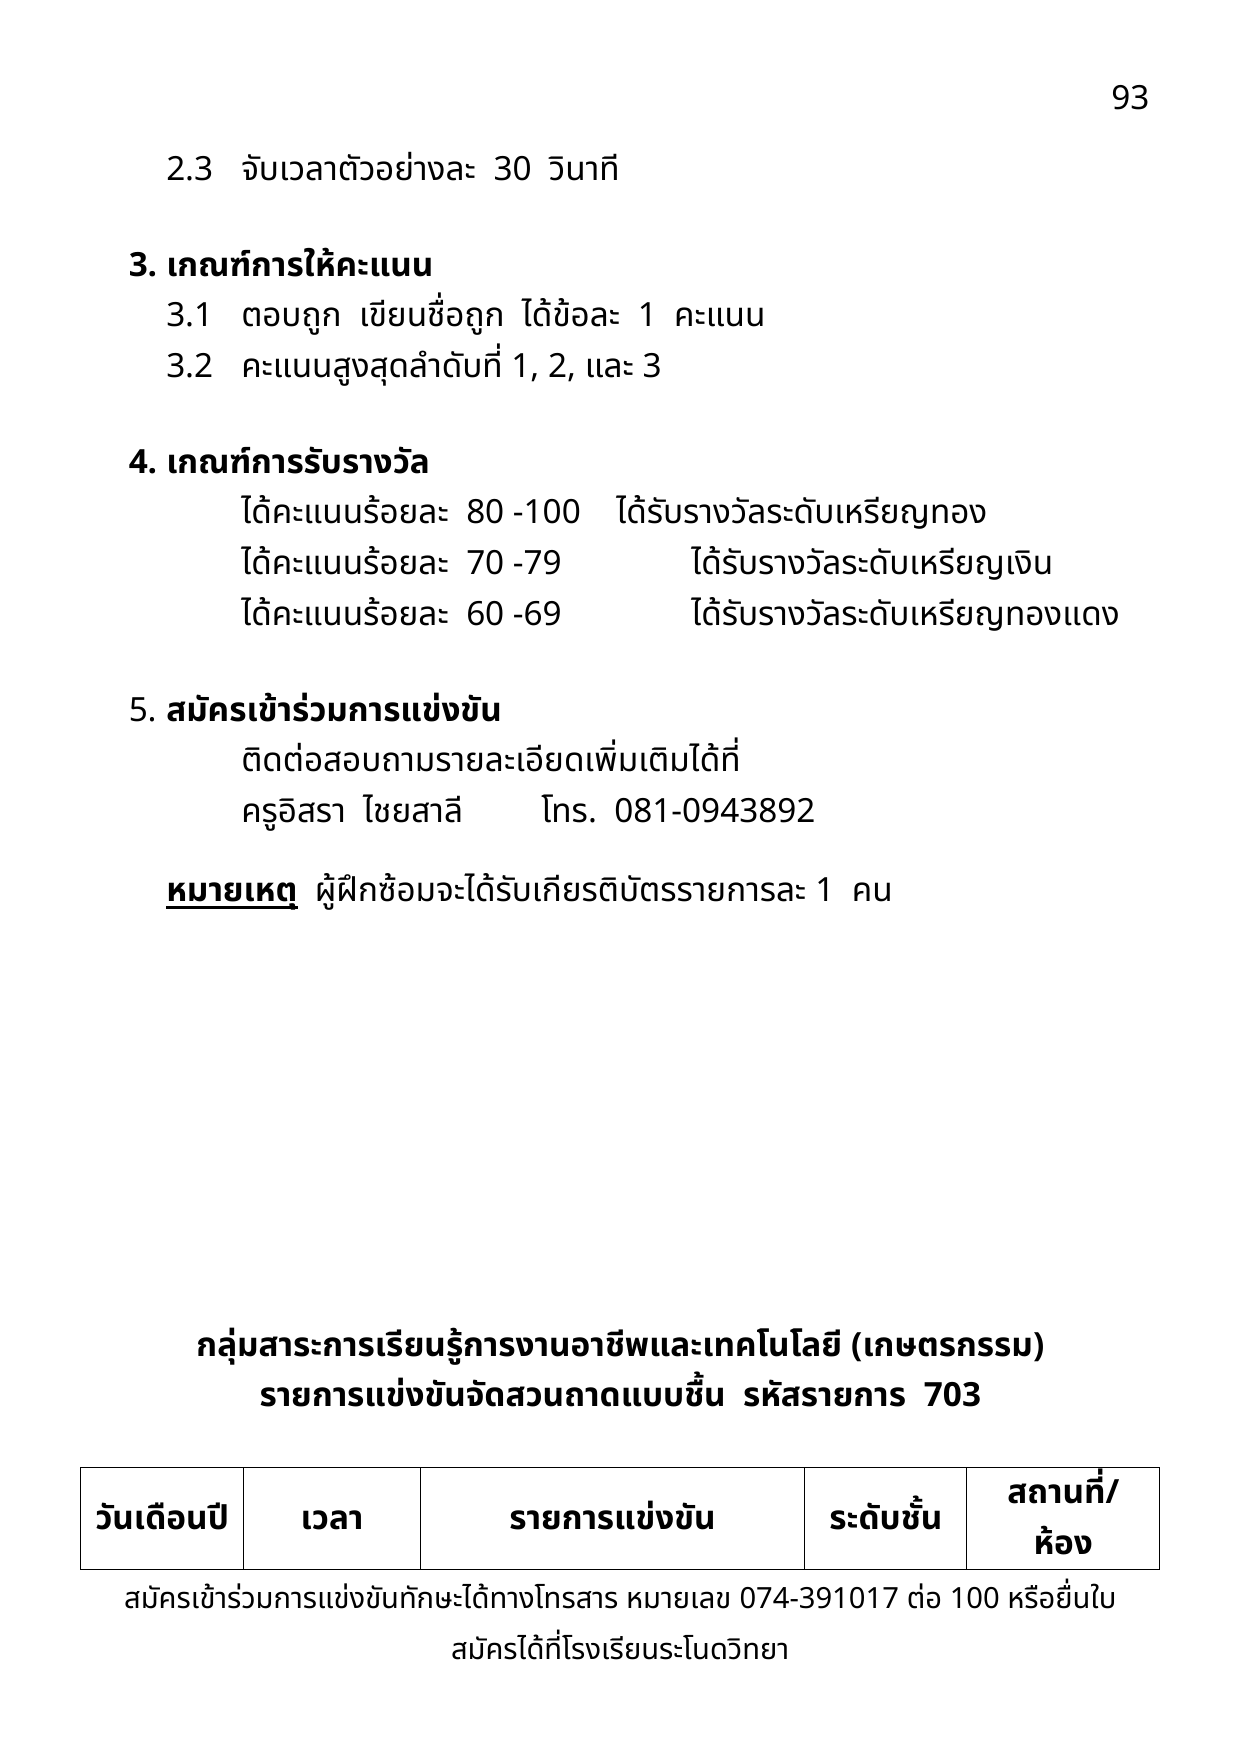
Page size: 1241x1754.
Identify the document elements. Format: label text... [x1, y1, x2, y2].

table_header ระดับชั้น [805, 1468, 966, 1569]
text กลุ่มสาระการเรียนรู้การงานอาชีพและเทคโนโลยี (เกษตรกรรม) [91, 1321, 1149, 1371]
text รายการแข่งขันจัดสวนถาดแบบชื้น รหัสรายการ 703 [91, 1371, 1149, 1422]
list สมัครเข้าร่วมการแข่งขัน [128, 686, 1149, 736]
list เกณฑ์การให้คะแนน [128, 240, 1149, 291]
table_header สถานที่/ห้อง [967, 1468, 1159, 1569]
list ตอบถูก เขียนชื่อถูก ได้ข้อละ 1 คะแนน [166, 291, 1149, 342]
list คะแนนสูงสุดลำดับที่ 1, 2, และ 3 [166, 342, 1149, 392]
list ได้คะแนนร้อยละ 80 -100 ได้รับรางวัลระดับเหรียญทอง [241, 488, 1149, 539]
list ได้คะแนนร้อยละ 70 -79 ได้รับรางวัลระดับเหรียญเงิน [241, 539, 1149, 589]
table_header เวลา [244, 1468, 420, 1569]
list ครูอิสรา ไชยสาลี โทร. 081-0943892 [166, 787, 1149, 837]
table_header วันเดือนปี [81, 1468, 243, 1569]
list หมายเหตุ ผู้ฝึกซ้อมจะได้รับเกียรติบัตรรายการละ 1 คน [166, 866, 1149, 917]
list ได้คะแนนร้อยละ 60 -69 ได้รับรางวัลระดับเหรียญทองแดง [241, 589, 1149, 640]
list ติดต่อสอบถามรายละเอียดเพิ่มเติมได้ที่ [166, 736, 1149, 787]
list เกณฑ์การรับรางวัล [128, 438, 1149, 488]
table_header รายการแข่งขัน [421, 1468, 804, 1569]
list จับเวลาตัวอย่างละ 30 วินาที [166, 144, 1149, 195]
